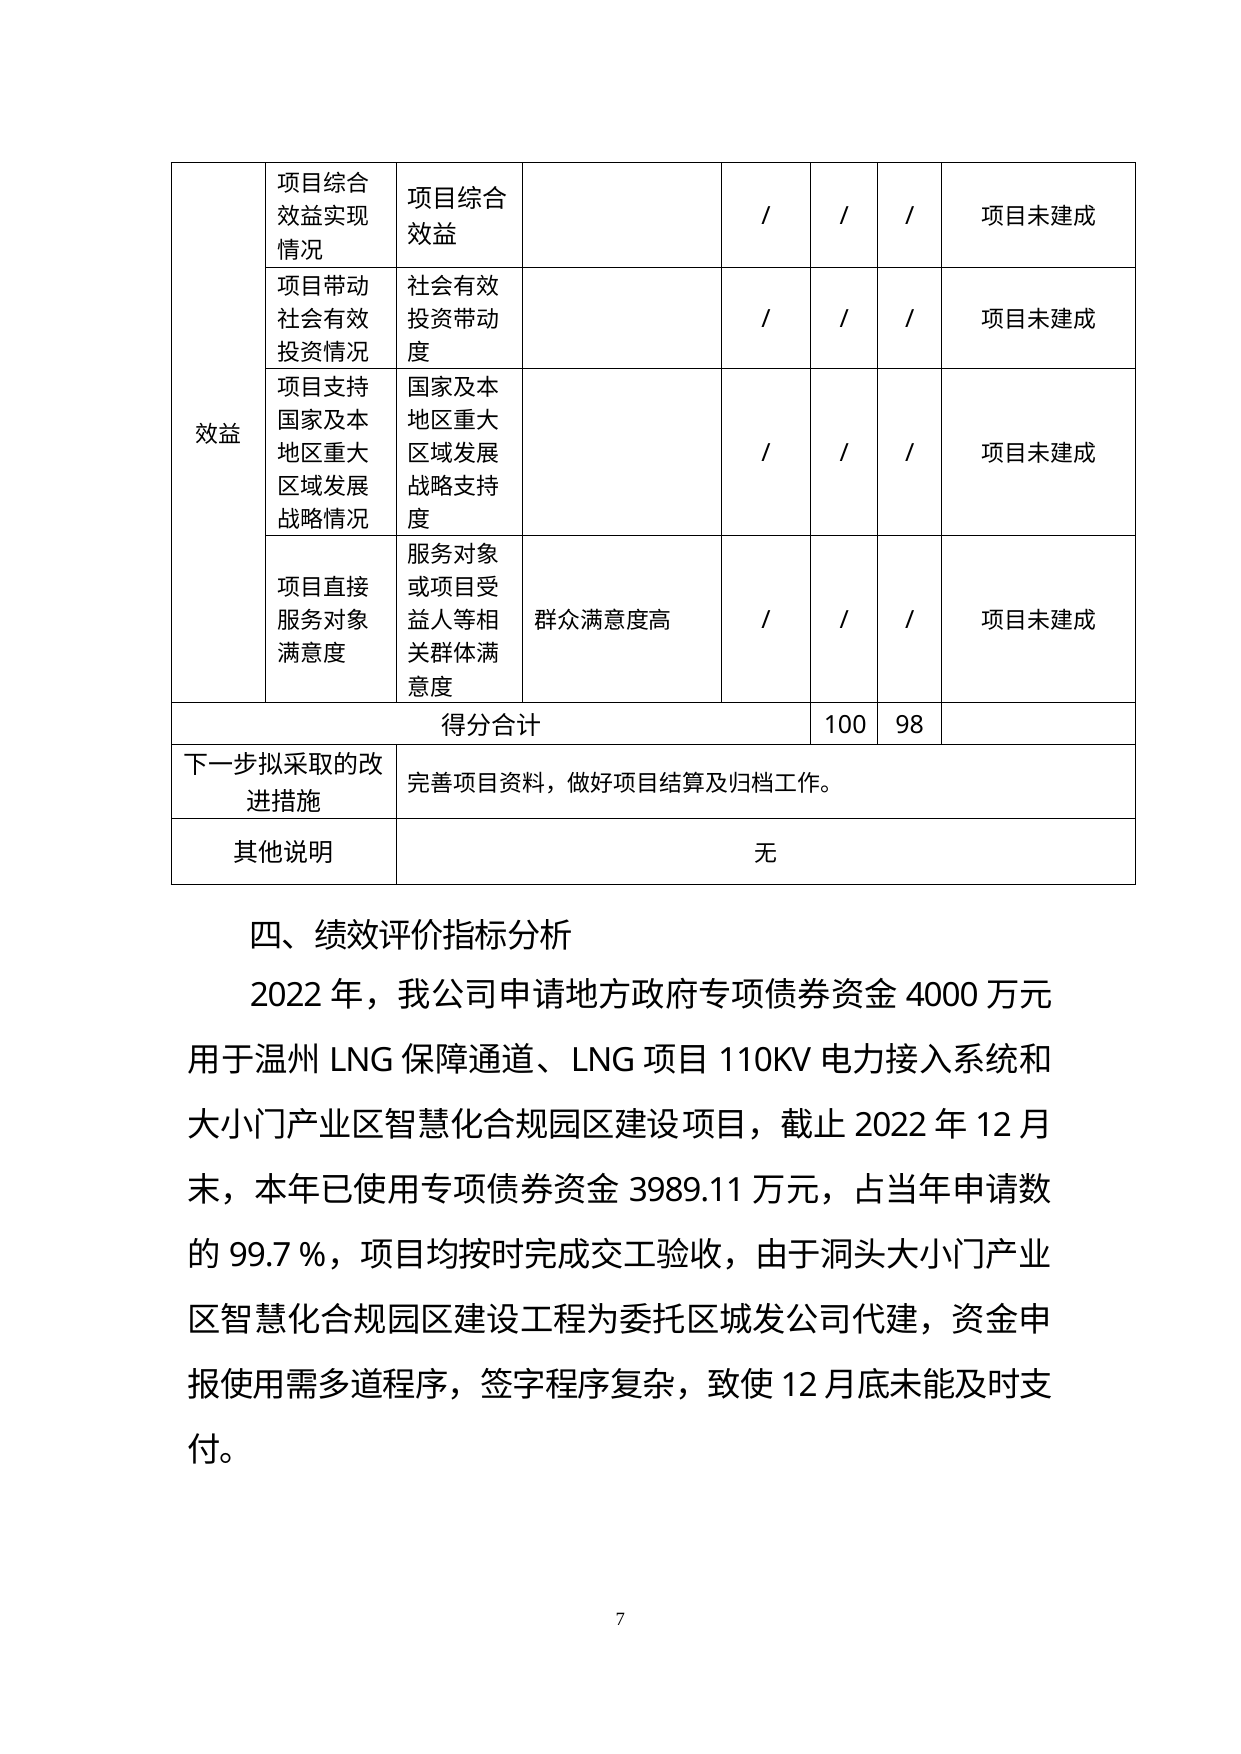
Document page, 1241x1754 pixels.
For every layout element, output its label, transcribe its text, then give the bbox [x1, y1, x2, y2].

table_cell 项目带动社会有效投资情况 [266, 268, 396, 367]
table_cell / [811, 369, 877, 534]
table_cell 项目支持国家及本地区重大区域发展战略情况 [266, 369, 396, 534]
table_cell 项目未建成 [942, 369, 1135, 534]
table_cell [942, 703, 1135, 744]
table_cell 得分合计 [172, 703, 810, 744]
table_cell 完善项目资料，做好项目结算及归档工作。 [397, 745, 1135, 817]
table_cell 项目未建成 [942, 536, 1135, 702]
table_cell [523, 268, 721, 367]
table_cell / [811, 536, 877, 702]
table_cell [523, 369, 721, 534]
table_cell / [811, 268, 877, 367]
table_cell 项目直接服务对象满意度 [266, 536, 396, 702]
table_cell / [722, 163, 810, 267]
table_cell / [878, 536, 941, 702]
text 四、绩效评价指标分析 [187, 901, 1053, 959]
table_cell 效益 [172, 163, 265, 702]
table_cell / [722, 268, 810, 367]
table_cell / [722, 369, 810, 534]
table_cell 项目综合效益 [397, 163, 522, 267]
text 2022年，我公司申请地方政府专项债券资金4000万元用于温州LNG保障通道、LNG项目110KV电力接入系统和大小门产业区智慧化合规园区建设项目，截止2022年12月末，本年已使用专项债券资金3989.11万元，占当年申请数的 99.7 %，项目均按时完成交工验收，由于洞头大小门产业区智慧化合规园区建设工程为委托区城发公司代建，资金申报使用需多道程序，签字程序复杂，致使12月底未能及时支付。 [187, 959, 1053, 1479]
table_cell 群众满意度高 [523, 536, 721, 702]
table_cell 98 [878, 703, 941, 744]
table_cell / [878, 163, 941, 267]
table_cell 国家及本地区重大区域发展战略支持度 [397, 369, 522, 534]
table_cell 社会有效投资带动度 [397, 268, 522, 367]
table_cell 无 [397, 819, 1135, 883]
table_cell 100 [811, 703, 877, 744]
table_cell 项目综合效益实现情况 [266, 163, 396, 267]
table_cell 服务对象或项目受益人等相关群体满意度 [397, 536, 522, 702]
table_cell 项目未建成 [942, 163, 1135, 267]
table_cell [523, 163, 721, 267]
table_cell / [722, 536, 810, 702]
table_cell / [878, 369, 941, 534]
table_cell 其他说明 [172, 819, 396, 883]
table_cell 项目未建成 [942, 268, 1135, 367]
table_cell / [878, 268, 941, 367]
table_cell 下一步拟采取的改进措施 [172, 745, 396, 817]
table_cell / [811, 163, 877, 267]
